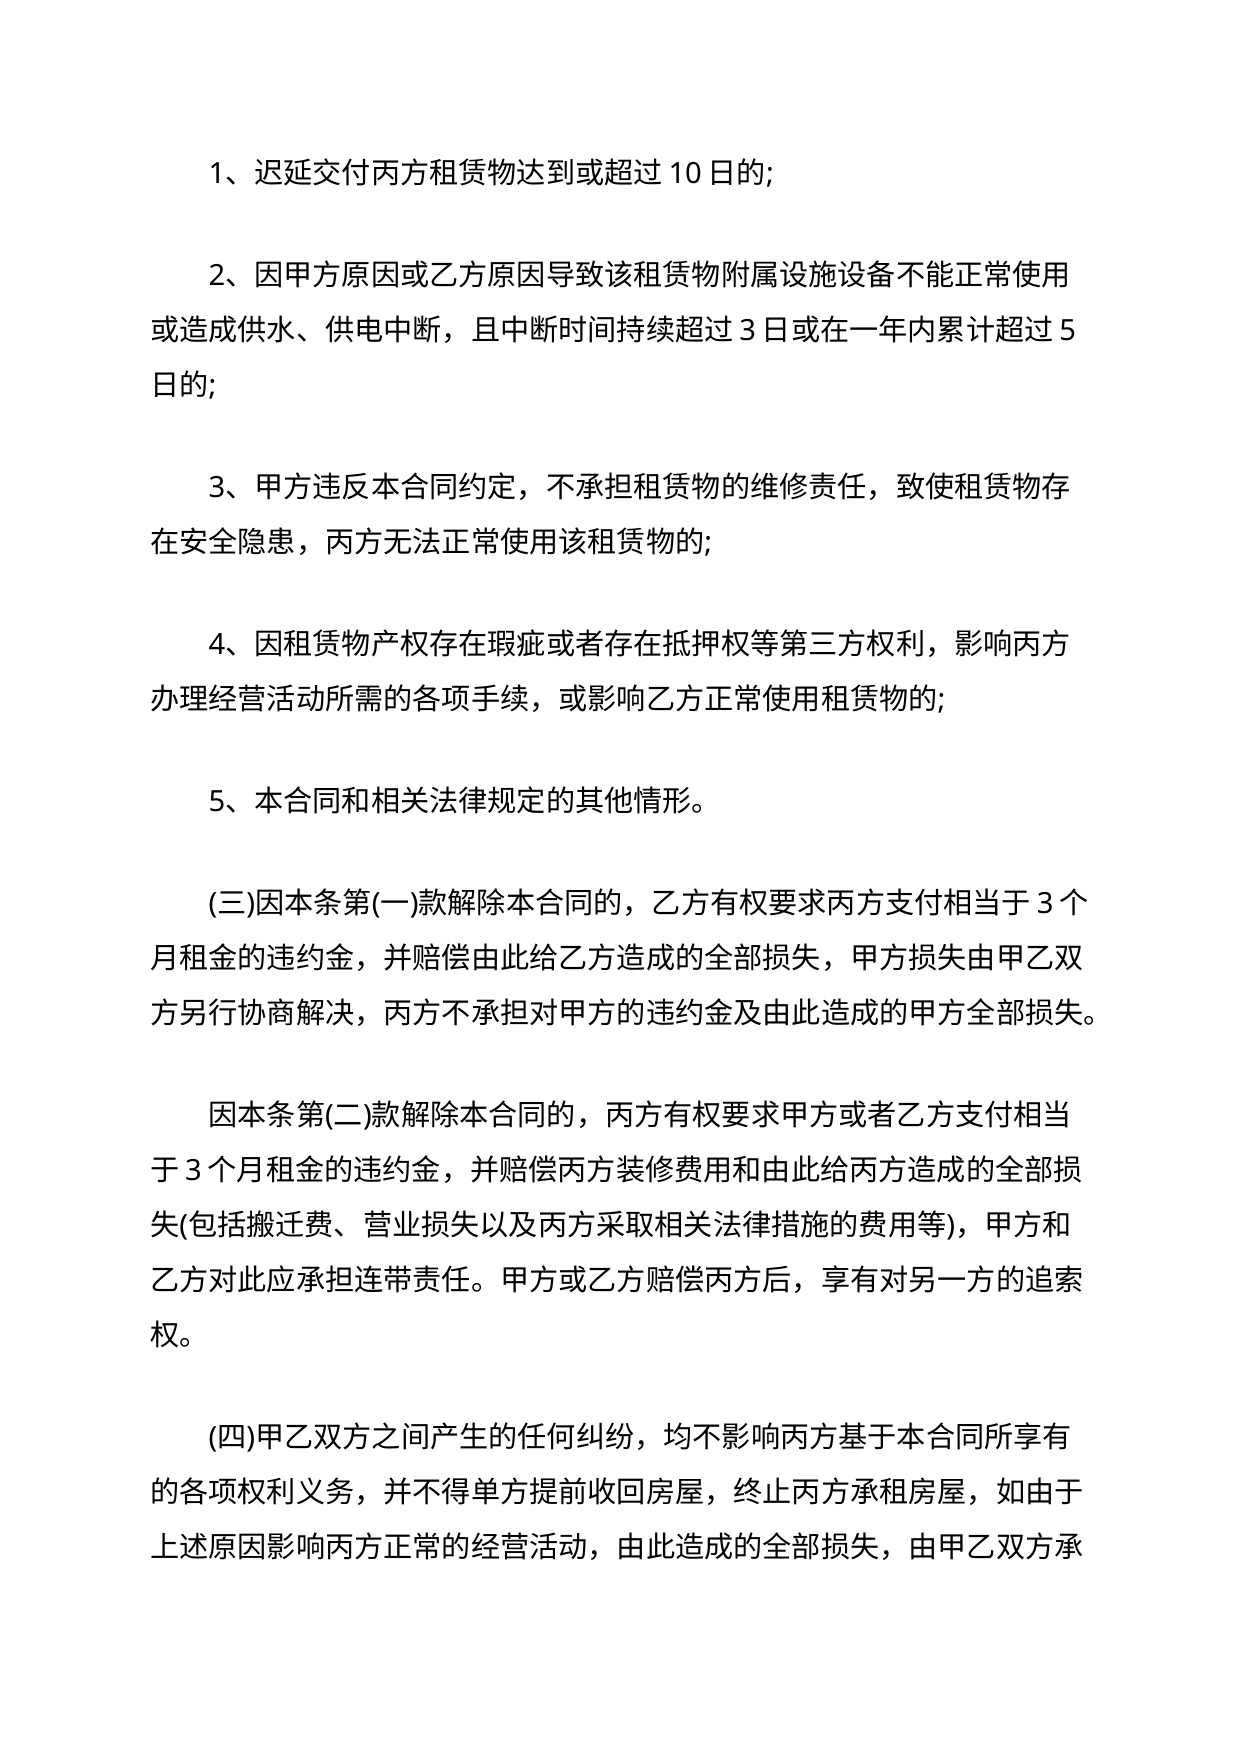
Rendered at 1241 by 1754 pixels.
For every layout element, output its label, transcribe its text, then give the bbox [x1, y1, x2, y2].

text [150, 1413, 1090, 1565]
text 3、甲方违反本合同约定，不承担租赁物的维修责任，致使租赁物存在安全隐患，丙方无法正常使用该租赁物的; [150, 464, 1090, 561]
text 1、迟延交付丙方租赁物达到或超过10日的; [150, 150, 1090, 192]
text 4、因租赁物产权存在瑕疵或者存在抵押权等第三方权利，影响丙方办理经营活动所需的各项手续，或影响乙方正常使用租赁物的; [150, 621, 1090, 718]
text 5、本合同和相关法律规定的其他情形。 [150, 778, 1090, 820]
text 2、因甲方原因或乙方原因导致该租赁物附属设施设备不能正常使用或造成供水、供电中断，且中断时间持续超过3日或在一年内累计超过5日的; [150, 252, 1090, 404]
text (三)因本条第(一)款解除本合同的，乙方有权要求丙方支付相当于3个月租金的违约金，并赔偿由此给乙方造成的全部损失，甲方损失由甲乙双方另行协商解决，丙方不承担对甲方的违约金及由此造成的甲方全部损失。 [150, 880, 1090, 1032]
text 因本条第(二)款解除本合同的，丙方有权要求甲方或者乙方支付相当于3个月租金的违约金，并赔偿丙方装修费用和由此给丙方造成的全部损失(包括搬迁费、营业损失以及丙方采取相关法律措施的费用等)，甲方和乙方对此应承担连带责任。甲方或乙方赔偿丙方后，享有对另一方的追索权。 [150, 1092, 1090, 1354]
